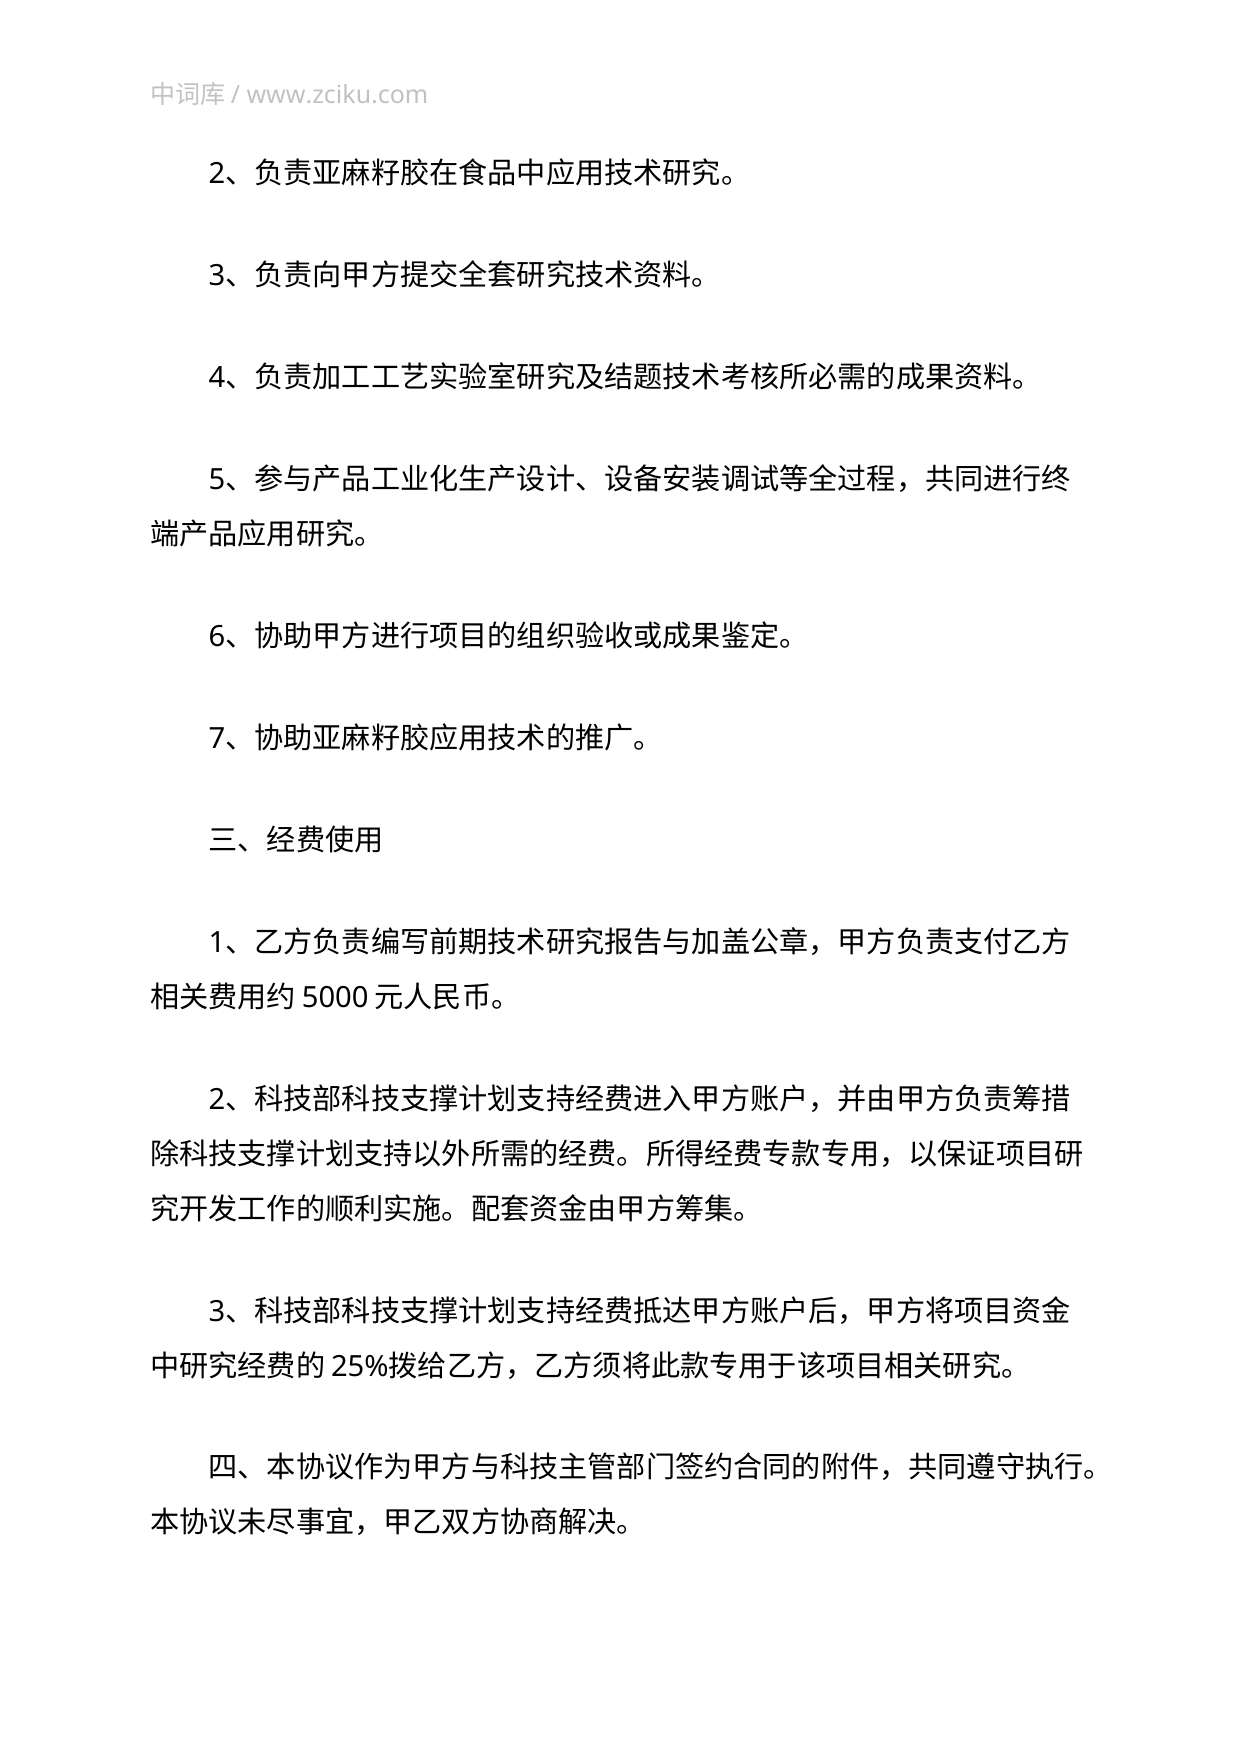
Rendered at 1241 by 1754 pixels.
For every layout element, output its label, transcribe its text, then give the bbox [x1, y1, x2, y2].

text 4、负责加工工艺实验室研究及结题技术考核所必需的成果资料。 [150, 354, 1090, 396]
text 2、负责亚麻籽胶在食品中应用技术研究。 [150, 150, 1090, 192]
text 3、负责向甲方提交全套研究技术资料。 [150, 252, 1090, 294]
text 四、本协议作为甲方与科技主管部门签约合同的附件，共同遵守执行。本协议未尽事宜，甲乙双方协商解决。 [150, 1444, 1090, 1541]
text 6、协助甲方进行项目的组织验收或成果鉴定。 [150, 613, 1090, 655]
text 3、科技部科技支撑计划支持经费抵达甲方账户后，甲方将项目资金中研究经费的25%拨给乙方，乙方须将此款专用于该项目相关研究。 [150, 1287, 1090, 1384]
text 三、经费使用 [150, 817, 1090, 859]
text 1、乙方负责编写前期技术研究报告与加盖公章，甲方负责支付乙方相关费用约5000元人民币。 [150, 918, 1090, 1016]
text 5、参与产品工业化生产设计、设备安装调试等全过程，共同进行终端产品应用研究。 [150, 456, 1090, 553]
text 2、科技部科技支撑计划支持经费进入甲方账户，并由甲方负责筹措除科技支撑计划支持以外所需的经费。所得经费专款专用，以保证项目研究开发工作的顺利实施。配套资金由甲方筹集。 [150, 1075, 1090, 1228]
text 7、协助亚麻籽胶应用技术的推广。 [150, 715, 1090, 757]
